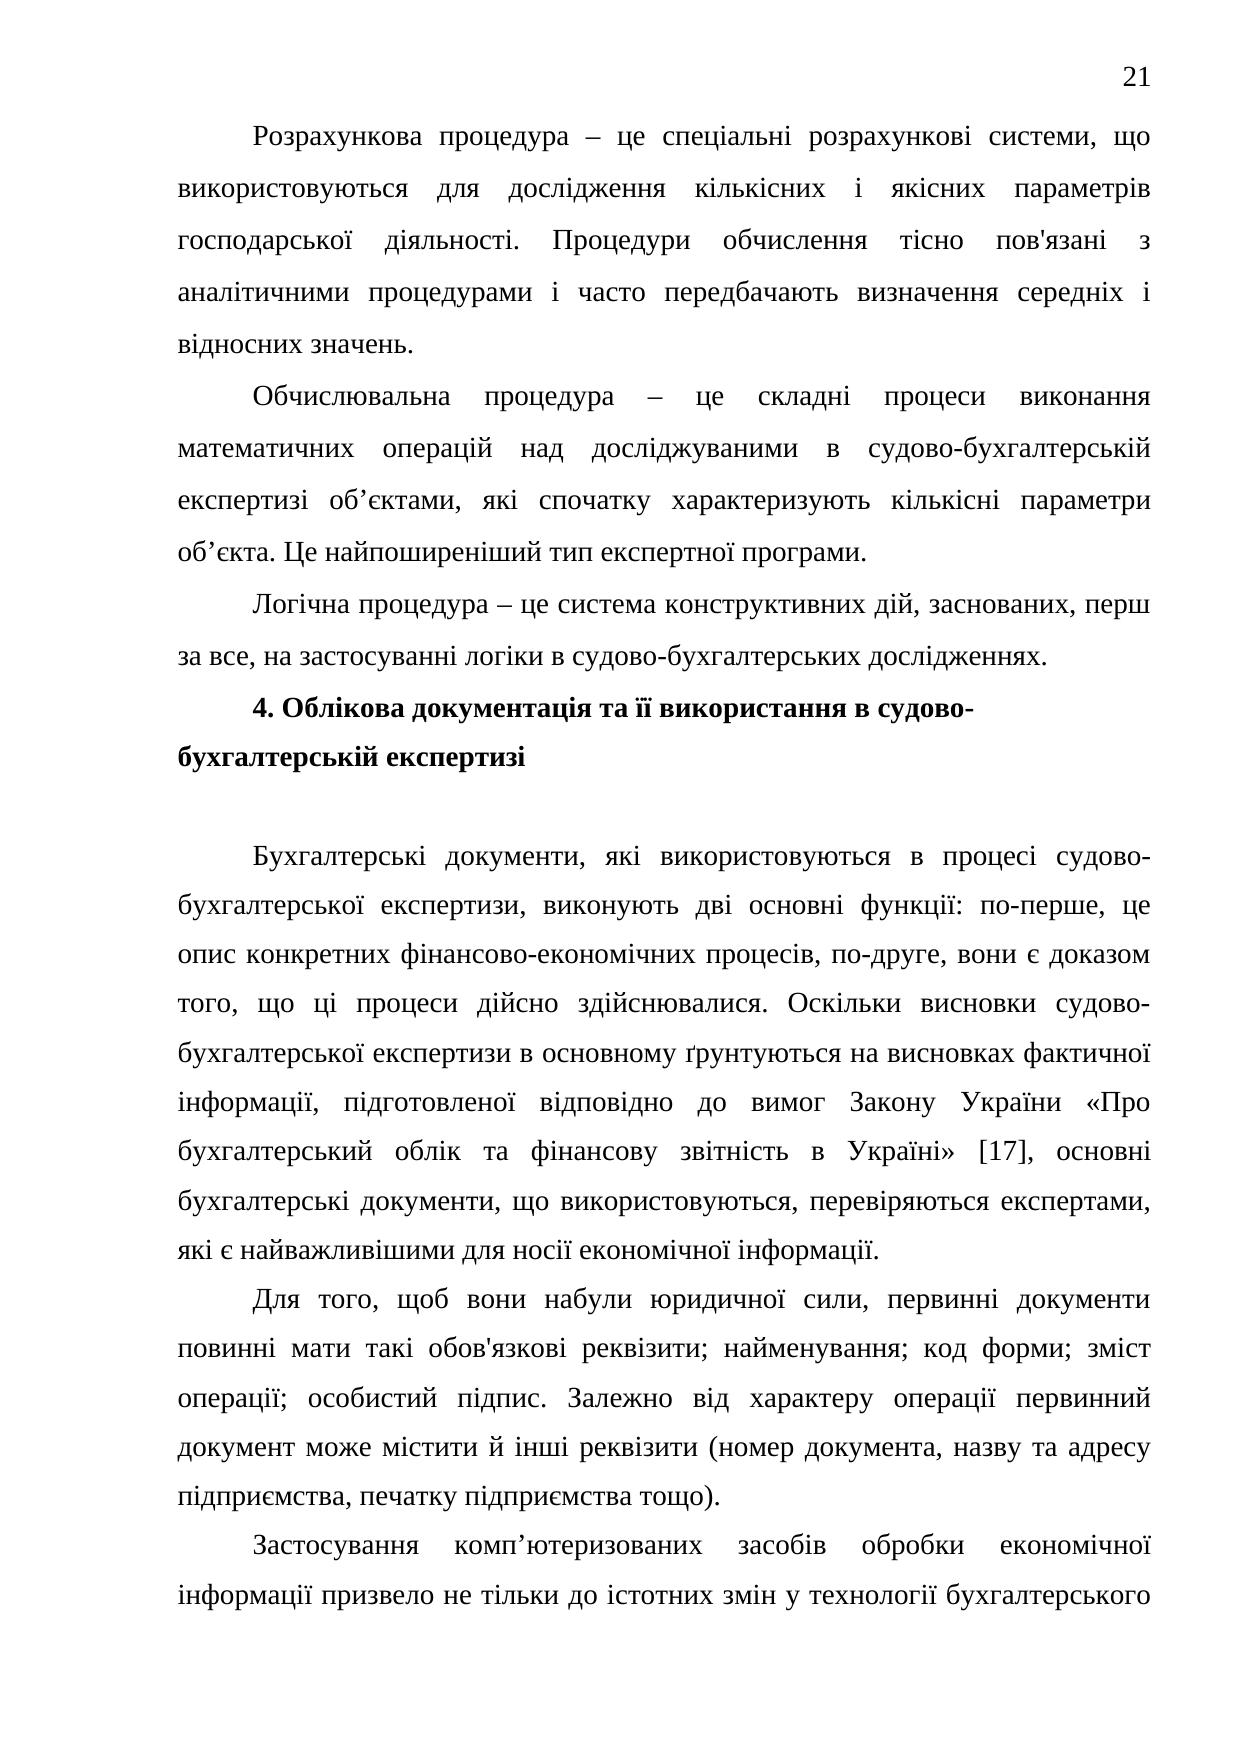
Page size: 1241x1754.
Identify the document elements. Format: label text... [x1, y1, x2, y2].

text Для того, щоб вони набули юридичної сили, первинні документи повинні мати такі обов'язкові реквізити; найменування; код форми; зміст операції; особистий підпис. Залежно від характеру операції первинний документ може містити й інші реквізити (номер документа, назву та адресу підприємства, печатку підприємства тощо). [177, 1281, 1152, 1512]
text Бухгалтерські документи, які використовуються в процесі судово-бухгалтерської експертизи, виконують дві основні функції: по-перше, це опис конкретних фінансово-економічних процесів, по-друге, вони є доказом того, що ці процеси дійсно здійснювалися. Оскільки висновки судово-бухгалтерської експертизи в основному ґрунтуються на висновках фактичної інформації, підготовленої відповідно до вимог Закону України «Про бухгалтерський облік та фінансову звітність в Україні» [17], основні бухгалтерські документи, що використовуються, перевіряються експертами, які є найважливішими для носії економічної інформації. [177, 838, 1152, 1265]
text Розрахункова процедура – це спеціальні розрахункові системи, що використовуються для дослідження кількісних і якісних параметрів господарської діяльності. Процедури обчислення тісно пов'язані з аналітичними процедурами і часто передбачають визначення середніх і відносних значень. [177, 118, 1152, 359]
text Логічна процедура – це система конструктивних дій, заснованих, перш за все, на застосуванні логіки в судово-бухгалтерських дослідженнях. [177, 586, 1152, 671]
text Обчислювальна процедура – це складні процеси виконання математичних операцій над досліджуваними в судово-бухгалтерській експертизі об’єктами, які спочатку характеризують кількісні параметри об’єкта. Це найпоширеніший тип експертної програми. [177, 378, 1152, 567]
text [177, 1527, 1152, 1610]
text 4. Облікова документація та її використання в судово-бухгалтерській експертизі [177, 690, 1152, 773]
